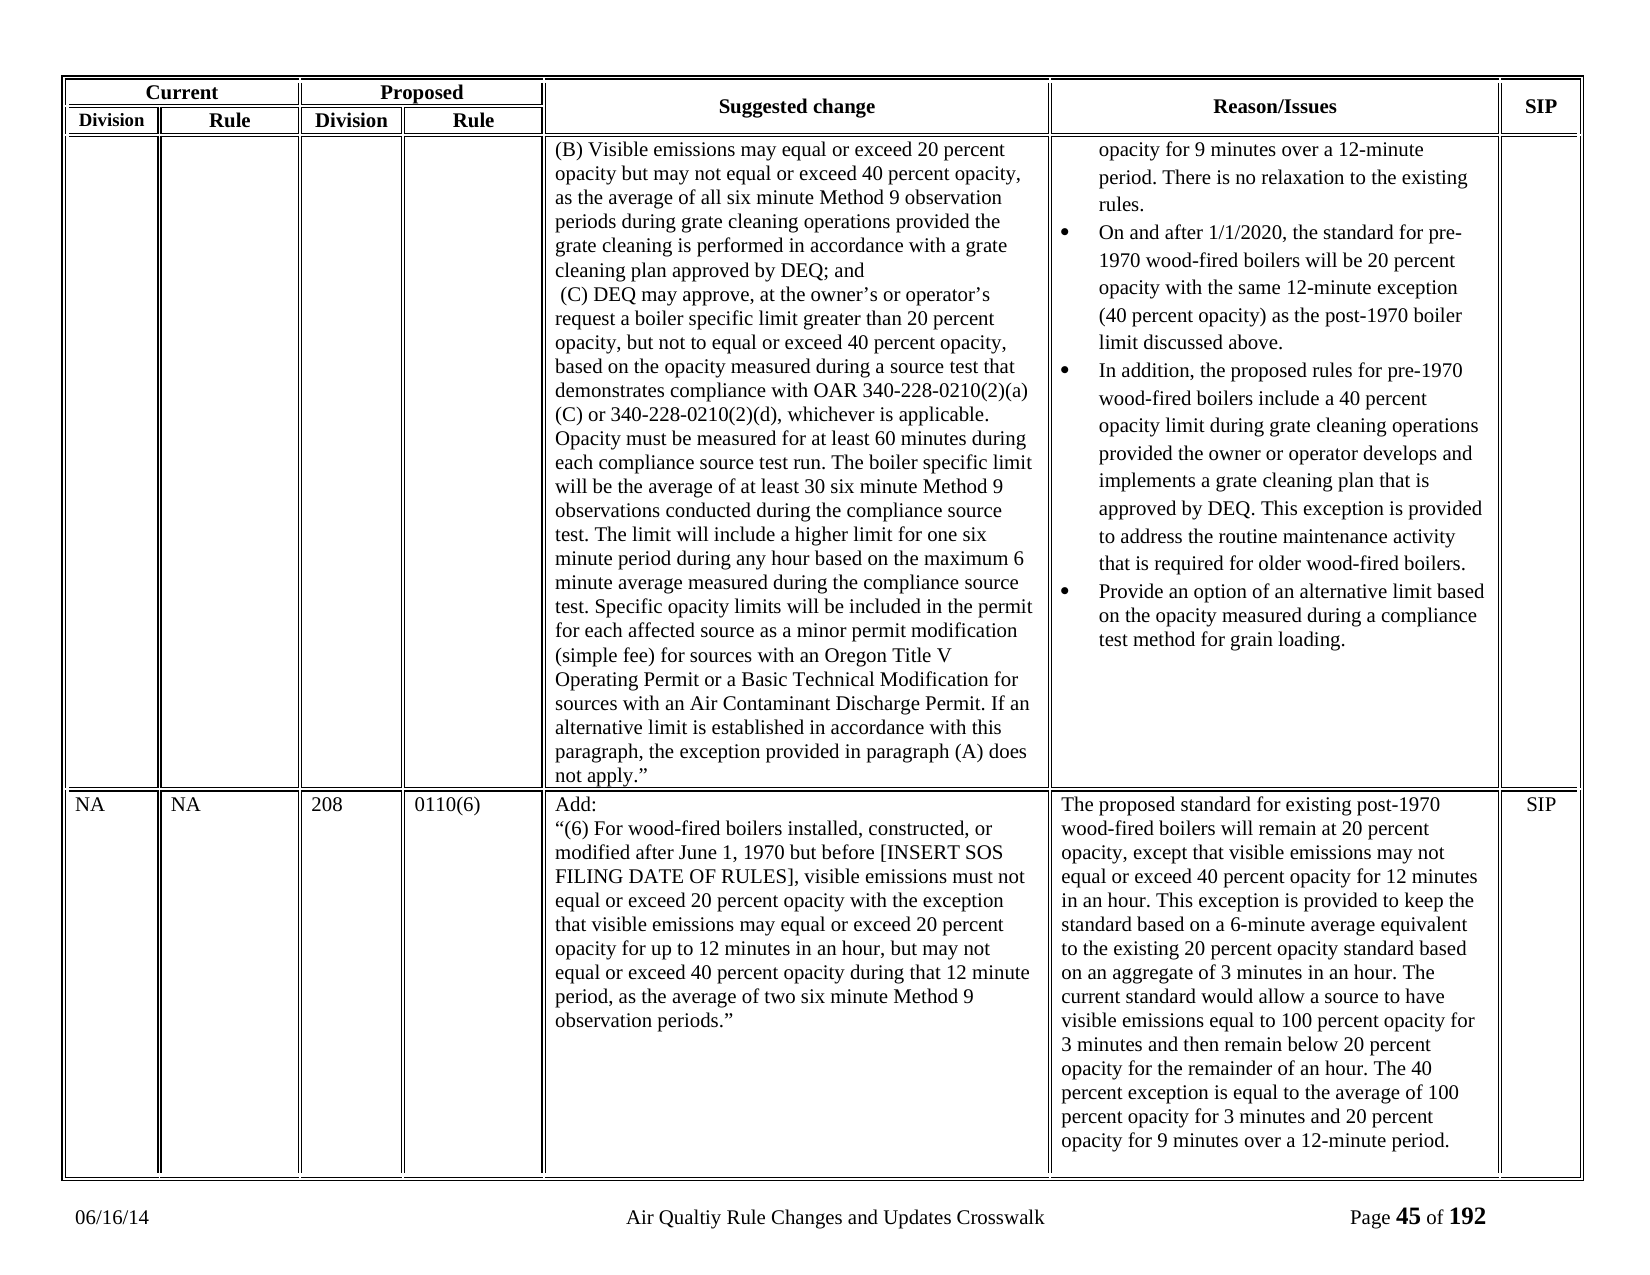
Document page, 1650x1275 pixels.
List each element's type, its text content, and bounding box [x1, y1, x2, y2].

table_header Current [64, 77, 300, 104]
table_header Reason/Issues [1050, 77, 1500, 132]
table_cell Rule [405, 108, 541, 132]
table_header Suggested change [544, 77, 1050, 132]
table_cell Rule [162, 108, 298, 132]
table_header SIP [1500, 79, 1580, 132]
table_cell Division [64, 104, 159, 132]
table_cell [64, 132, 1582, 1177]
table_cell Division [302, 108, 401, 132]
table_header Proposed [300, 77, 544, 104]
